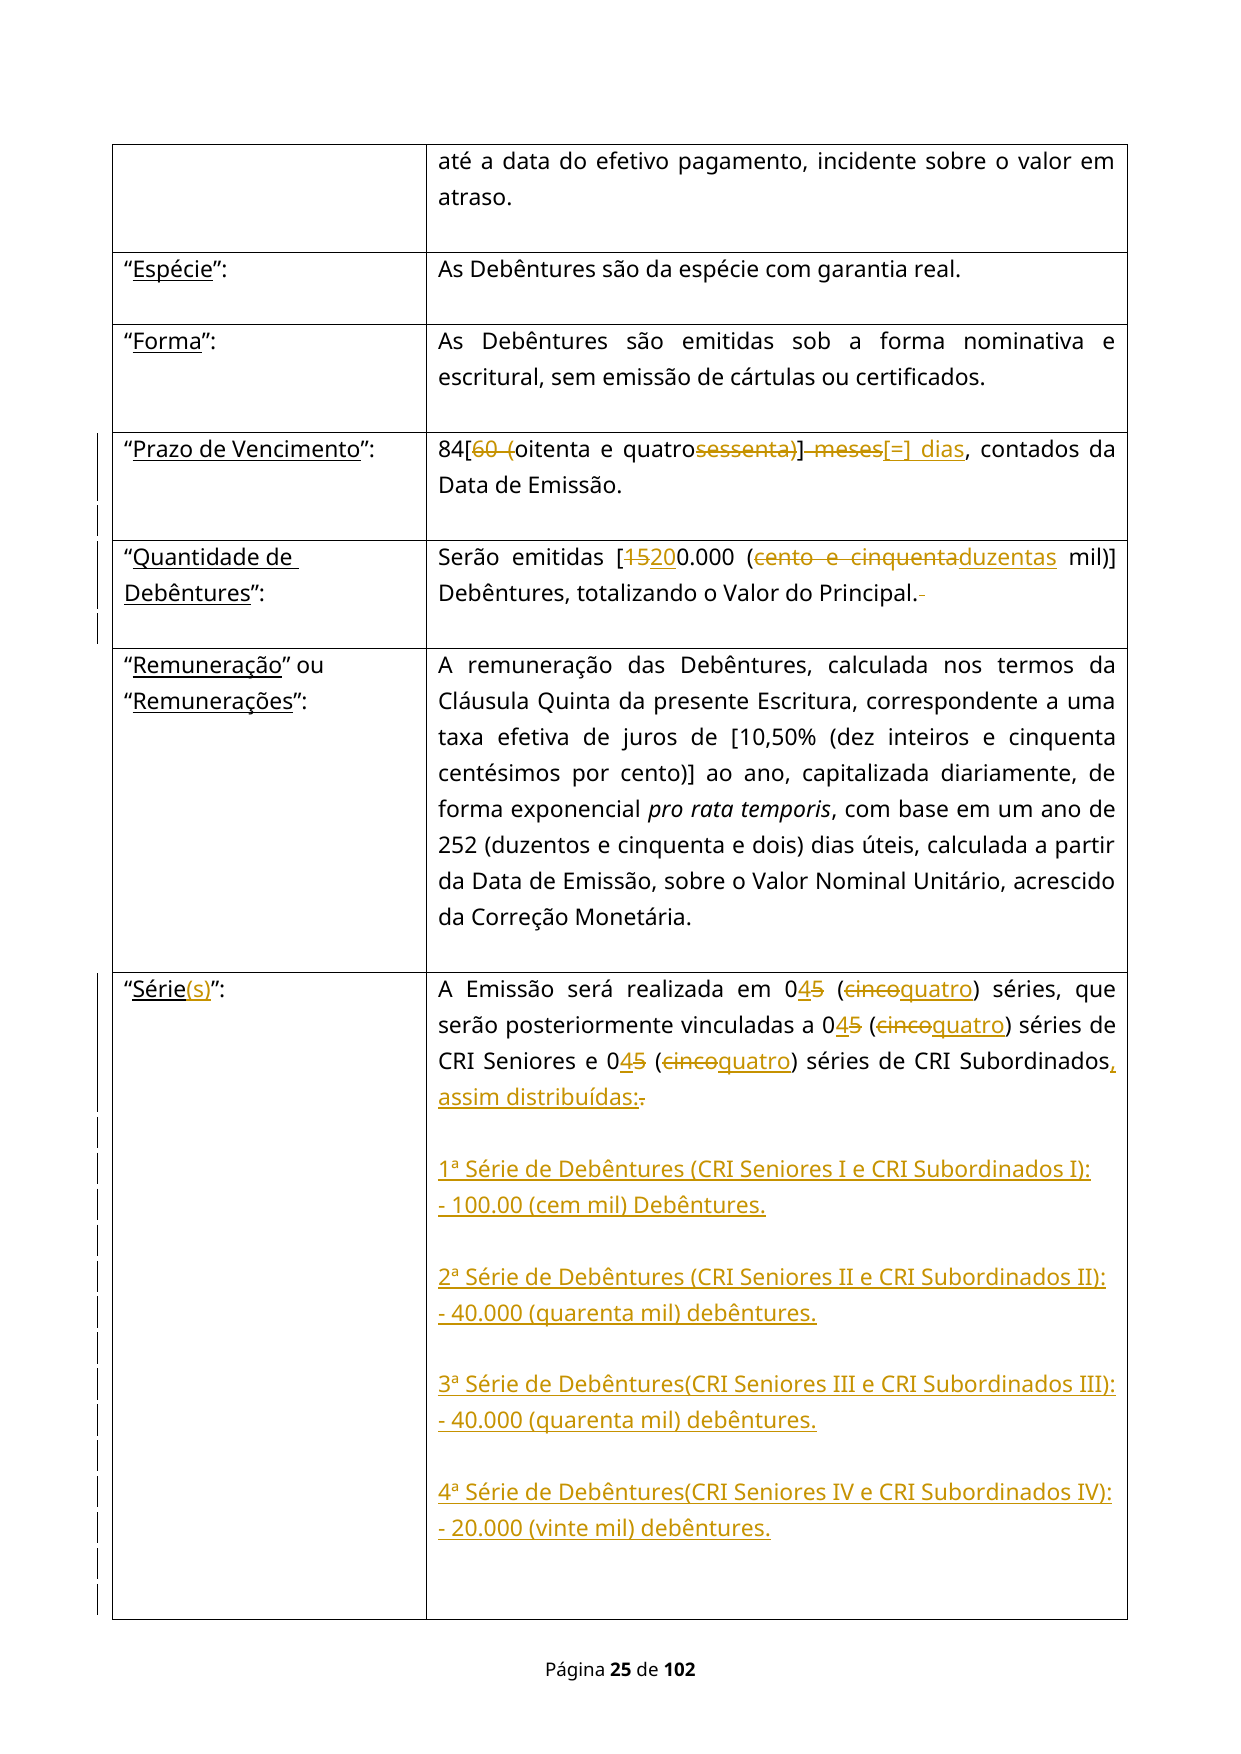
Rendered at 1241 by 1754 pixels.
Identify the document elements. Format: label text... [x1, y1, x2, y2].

table_cell “Série”: [113, 973, 426, 1619]
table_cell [113, 145, 426, 252]
table_cell A remuneração das Debêntures, calculada nos termos da Cláusula Quinta da presente Escritura, correspondente a uma taxa efetiva de juros de 10,50% (dez inteiros e cinquenta centésimos por cento) ao ano, capitalizada diariamente, de forma exponencial pro rata temporis, com base em um ano de 252 (duzentos e cinquenta e dois) dias úteis, calculada a partir da Data de Emissão, sobre o Valor Nominal Unitário, acrescido da Correção Monetária. [427, 649, 1127, 972]
table_cell “Espécie”: [113, 253, 426, 324]
table_cell “Remuneração” ou “Remunerações”: [113, 649, 426, 972]
table_cell Serão emitidas 0.000 ( mil) Debêntures, totalizando o Valor do Principal. [427, 541, 1127, 648]
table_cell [427, 145, 1127, 252]
table_cell “Prazo de Vencimento”: [113, 433, 426, 540]
table_cell A Emissão será realizada em 0 () séries, que serão posteriormente vinculadas a 0 () séries de CRI Seniores e 0 () séries de CRI Subordinados [427, 973, 1127, 1619]
table_cell , contados da Data de Emissão. [427, 433, 1127, 540]
table_cell As Debêntures são da espécie com garantia real. [427, 253, 1127, 324]
table_cell “Quantidade de Debêntures”: [113, 541, 426, 648]
table_cell “Forma”: [113, 325, 426, 432]
table_cell As Debêntures são emitidas sob a forma nominativa e escritural, sem emissão de cártulas ou certificados. [427, 325, 1127, 432]
